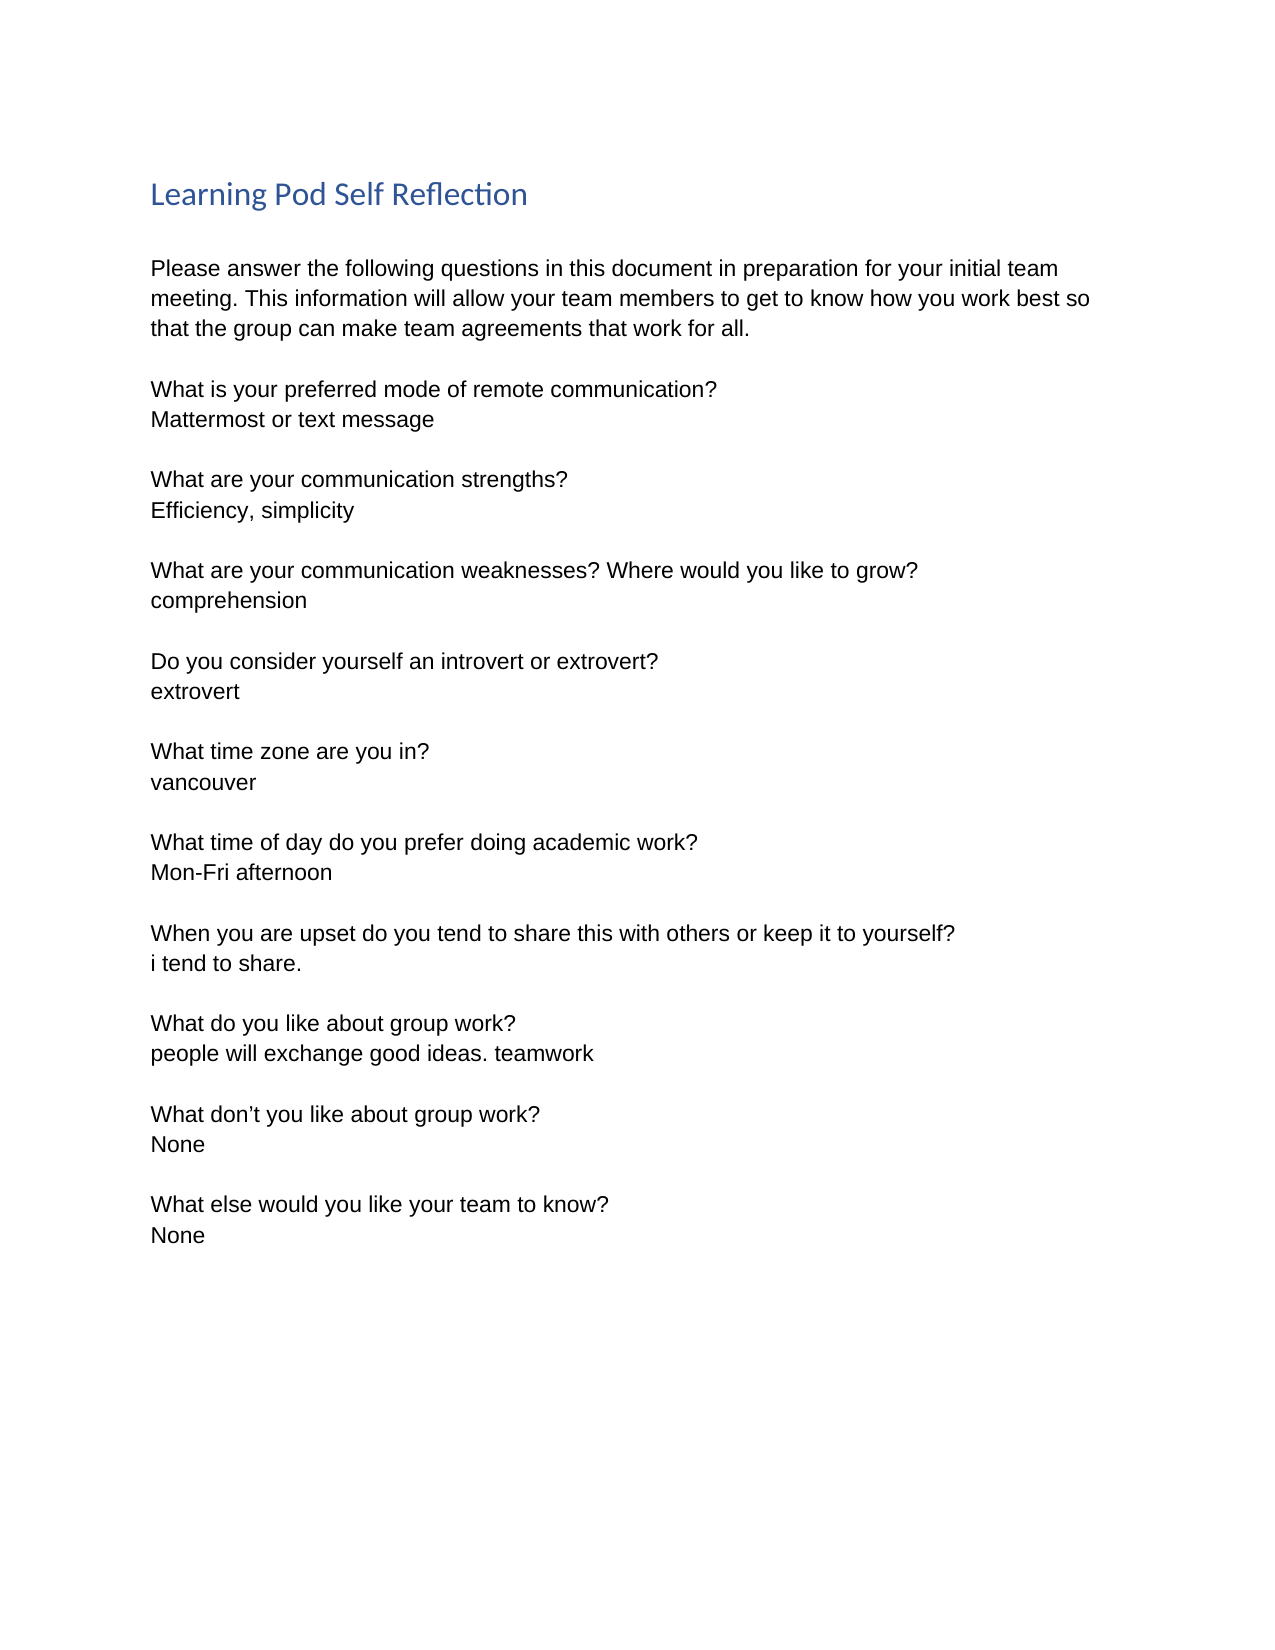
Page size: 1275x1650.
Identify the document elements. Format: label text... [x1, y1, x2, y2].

text Please answer the following questions in this document in preparation for your initial team meeting. This information will allow your team members to get to know how you work best so that the group can make team agreements that work for all. [150, 255, 1113, 342]
text None [150, 1131, 1113, 1157]
text What are your communication weaknesses? Where would you like to grow? [150, 557, 1113, 583]
text Efficiency, simplicity [150, 497, 1113, 523]
text people will exchange good ideas. teamwork [150, 1040, 1113, 1067]
text What is your preferred mode of remote communication? [150, 376, 1113, 402]
text What time zone are you in? [150, 738, 1113, 764]
text Learning Pod Self Reflection [150, 173, 1113, 214]
text What are your communication strengths? [150, 466, 1113, 493]
text i tend to share. [150, 950, 1113, 976]
text What time of day do you prefer doing academic work? [150, 829, 1113, 855]
text Mattermost or text message [150, 406, 1113, 432]
text Mon-Fri afternoon [150, 859, 1113, 885]
text vancouver [150, 768, 1113, 795]
text extrovert [150, 678, 1113, 704]
text comprehension [150, 587, 1113, 613]
text What do you like about group work? [150, 1010, 1113, 1036]
text When you are upset do you tend to share this with others or keep it to yourself? [150, 919, 1113, 946]
text Do you consider yourself an introvert or extrovert? [150, 648, 1113, 674]
text What don’t you like about group work? [150, 1101, 1113, 1127]
text What else would you like your team to know? [150, 1191, 1113, 1218]
text None [150, 1222, 1113, 1248]
